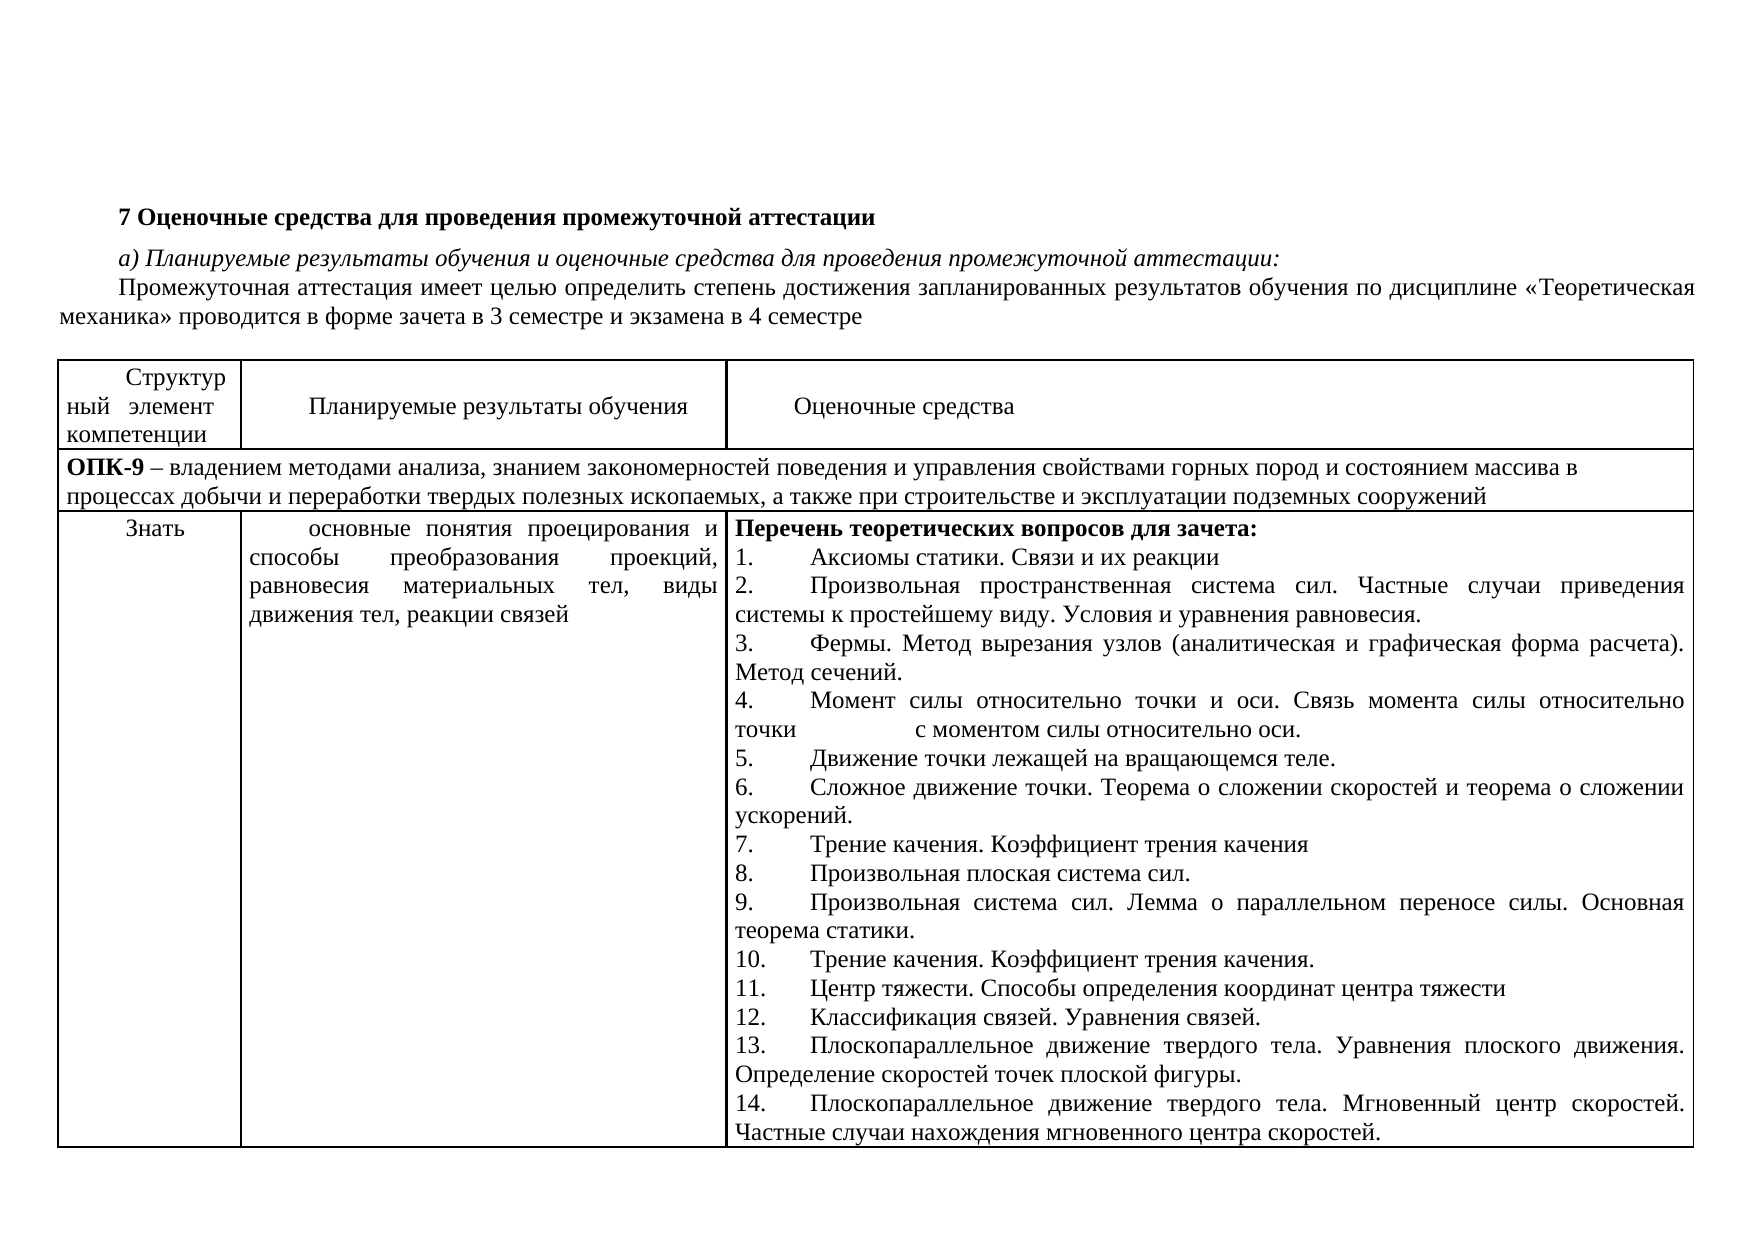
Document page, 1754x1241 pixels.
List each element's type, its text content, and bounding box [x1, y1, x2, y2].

table_header Планируемые результаты обучения [242, 361, 725, 448]
table_header Оценочные средства [728, 361, 1693, 448]
subtitle 7 Оценочные средства для проведения промежуточной аттестации [118, 202, 1695, 231]
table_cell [728, 512, 1693, 1146]
text а) Планируемые результаты обучения и оценочные средства для проведения промежуточной аттестации: [59, 243, 1695, 272]
text Промежуточная аттестация имеет целью определить степень достижения запланированных результатов обучения по дисциплине «Теоретическая механика» проводится в форме зачета в 3 семестре и экзамена в 4 семестре [59, 272, 1695, 330]
table_cell ОПК-9 – владением методами анализа, знанием закономерностей поведения и управления свойствами горных пород и состоянием массива в процессах добычи и переработки твердых полезных ископаемых, а также при строительстве и эксплуатации подземных сооружений [59, 450, 1693, 509]
table_header Структурный элемент компетенции [59, 361, 240, 448]
table_cell Знать [59, 512, 240, 1146]
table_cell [242, 512, 725, 1146]
